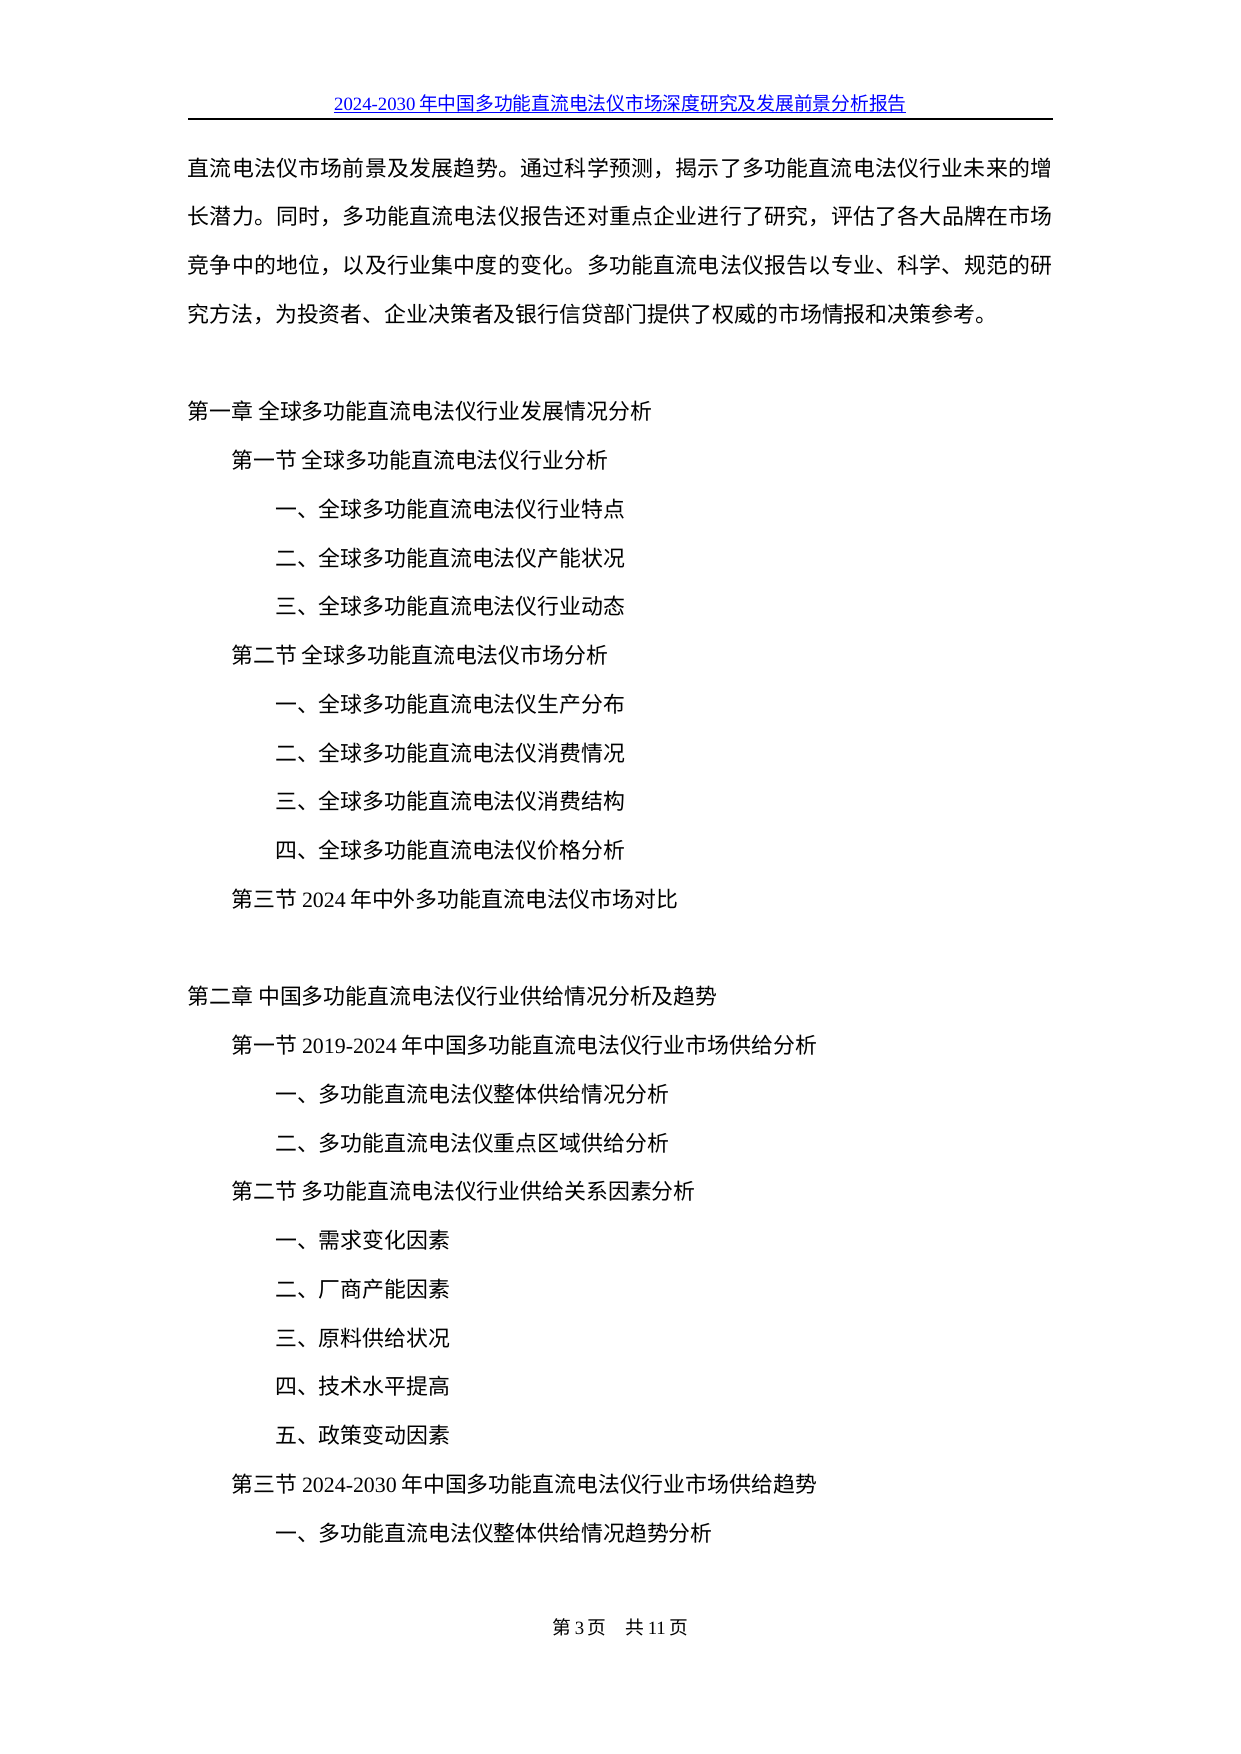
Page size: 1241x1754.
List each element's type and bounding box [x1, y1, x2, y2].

text [187, 150, 1053, 1548]
